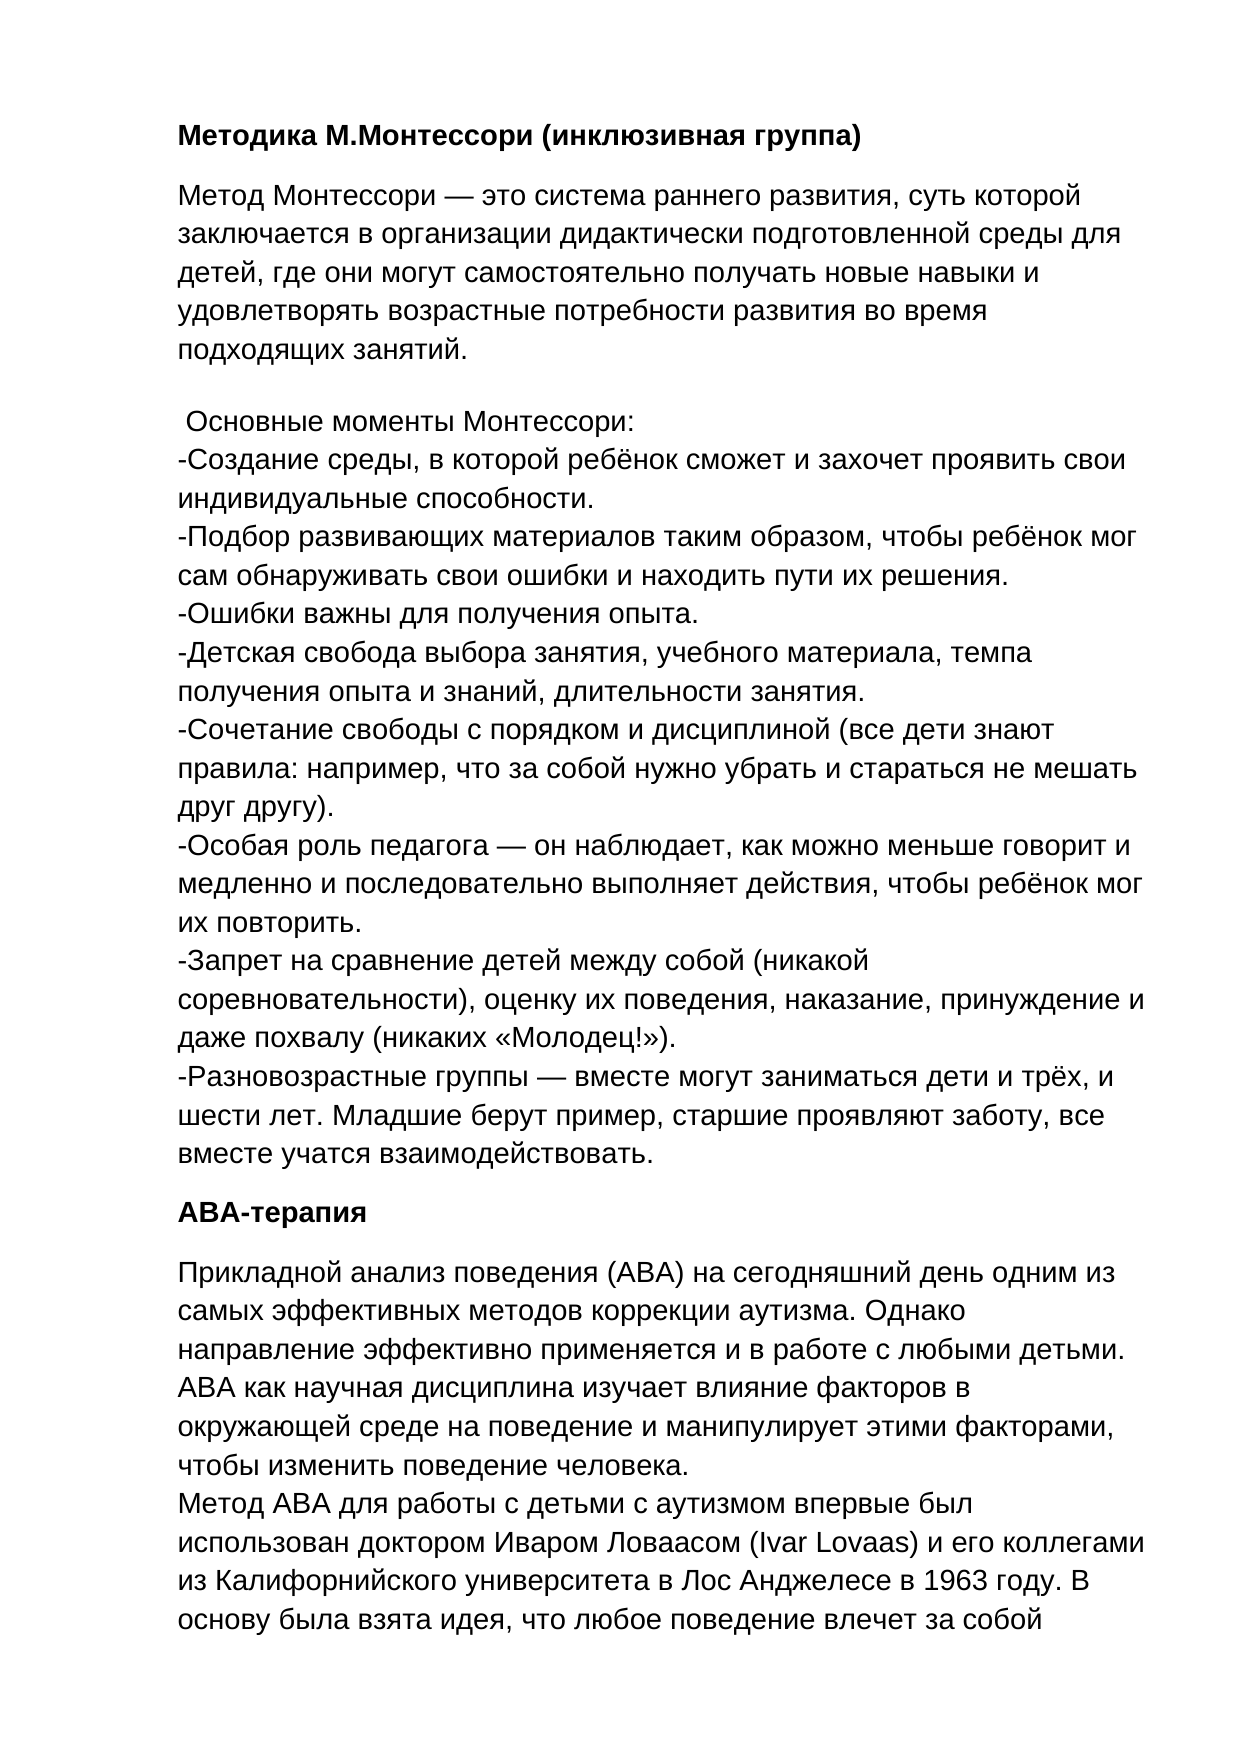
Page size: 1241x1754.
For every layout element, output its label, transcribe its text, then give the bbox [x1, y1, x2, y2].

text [177, 1255, 1152, 1635]
text Метод Монтессори — это система раннего развития, суть которой заключается в организации дидактически подготовленной среды для детей, где они могут самостоятельно получать новые навыки и удовлетворять возрастные потребности развития во время подходящих занятий. Основные моменты Монтессори: -Создание среды, в которой ребёнок сможет и захочет проявить свои индивидуальные способности. -Подбор развивающих материалов таким образом, чтобы ребёнок мог сам обнаруживать свои ошибки и находить пути их решения. -Ошибки важны для получения опыта. -Детская свобода выбора занятия, учебного материала, темпа получения опыта и знаний, длительности занятия. -Сочетание свободы с порядком и дисциплиной (все дети знают правила: например, что за собой нужно убрать и стараться не мешать друг другу). -Особая роль педагога — он наблюдает, как можно меньше говорит и медленно и последовательно выполняет действия, чтобы ребёнок мог их повторить. -Запрет на сравнение детей между собой (никакой соревновательности), оценку их поведения, наказание, принуждение и даже похвалу (никаких «Молодец!»). -Разновозрастные группы — вместе могут заниматься дети и трёх, и шести лет. Младшие берут пример, старшие проявляют заботу, все вместе учатся взаимодействовать. [177, 177, 1152, 1169]
text АВА-терапия [177, 1195, 1152, 1229]
text Методика М.Монтессори (инклюзивная группа) [177, 118, 1152, 152]
